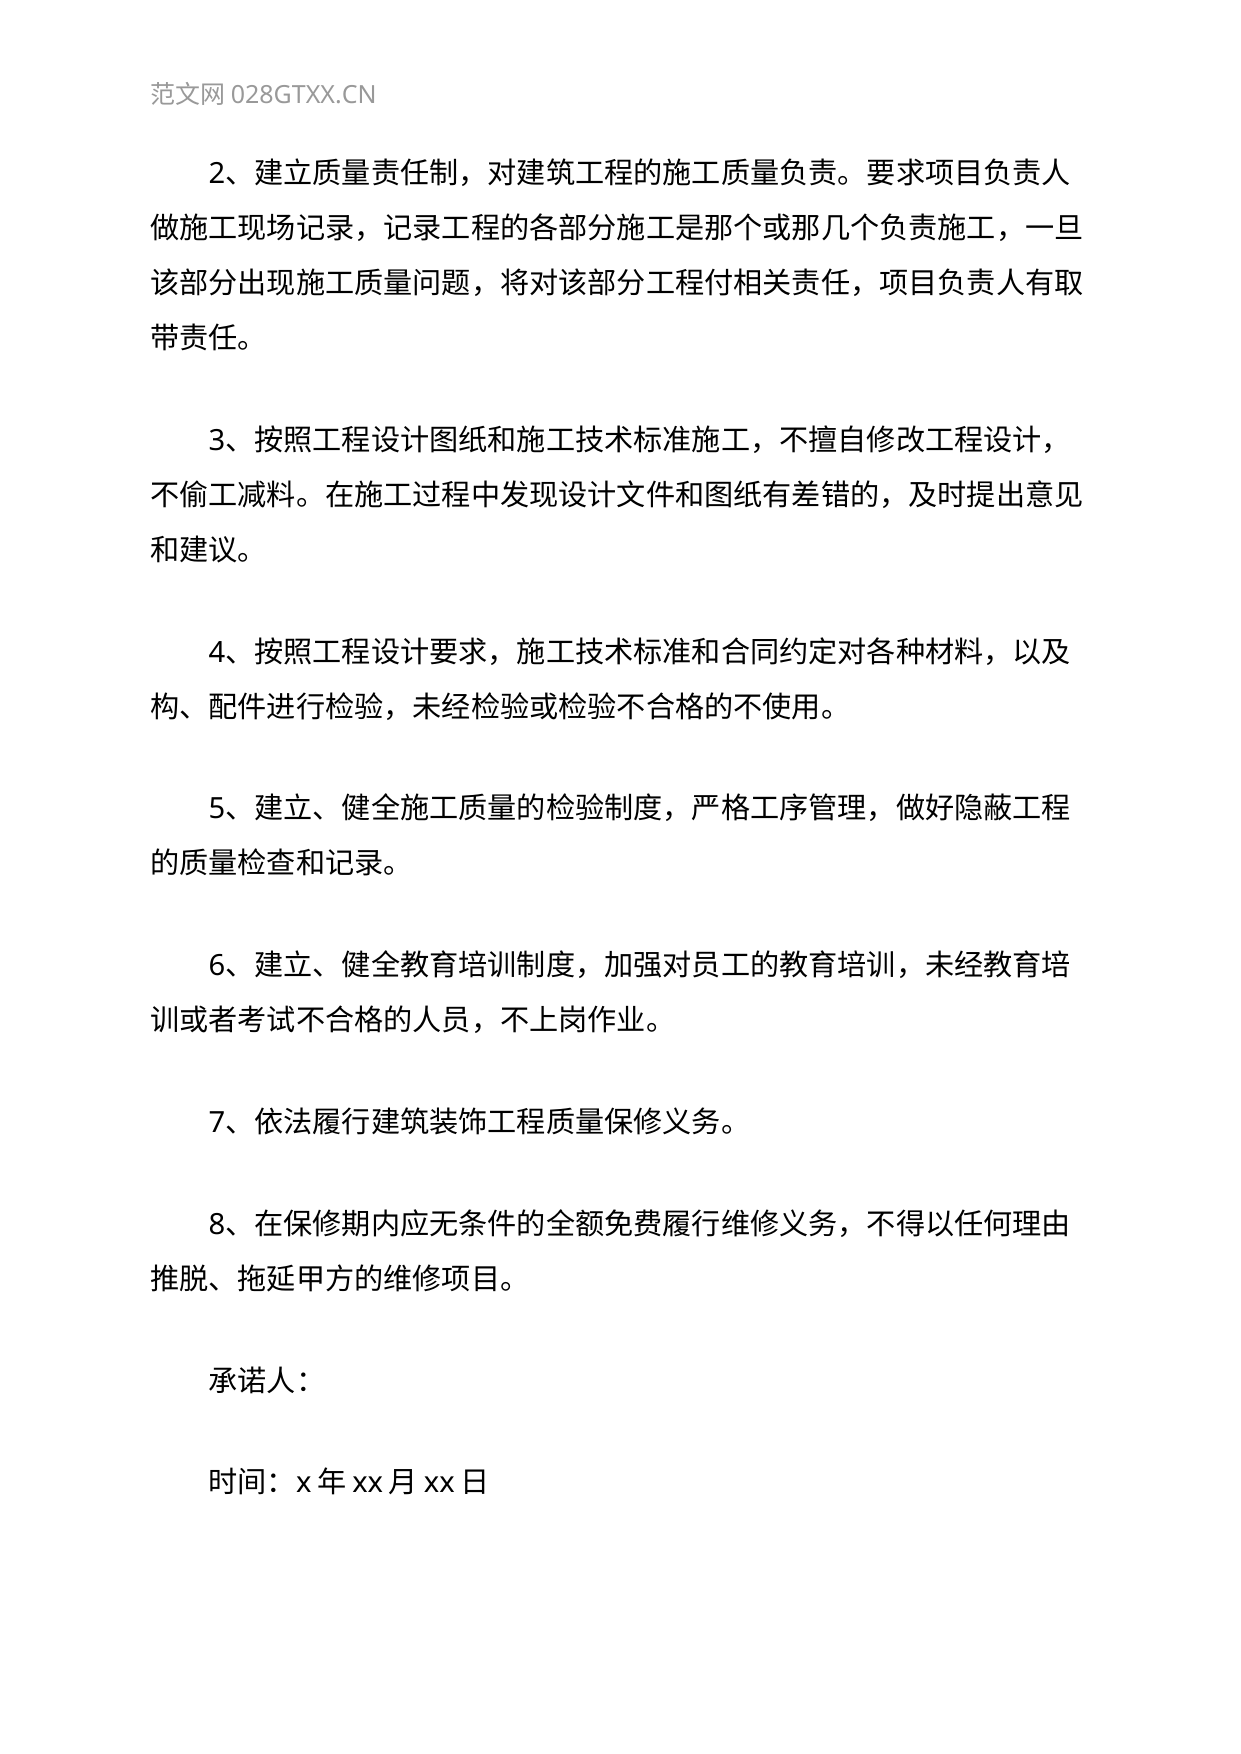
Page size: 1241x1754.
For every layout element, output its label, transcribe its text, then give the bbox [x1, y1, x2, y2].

text 2、建立质量责任制，对建筑工程的施工质量负责。要求项目负责人做施工现场记录，记录工程的各部分施工是那个或那几个负责施工，一旦该部分出现施工质量问题，将对该部分工程付相关责任，项目负责人有取带责任。 [150, 150, 1090, 357]
text 5、建立、健全施工质量的检验制度，严格工序管理，做好隐蔽工程的质量检查和记录。 [150, 785, 1090, 882]
text 8、在保修期内应无条件的全额免费履行维修义务，不得以任何理由推脱、拖延甲方的维修项目。 [150, 1201, 1090, 1298]
text 承诺人： [150, 1357, 1090, 1399]
text 3、按照工程设计图纸和施工技术标准施工，不擅自修改工程设计，不偷工减料。在施工过程中发现设计文件和图纸有差错的，及时提出意见和建议。 [150, 417, 1090, 569]
text 4、按照工程设计要求，施工技术标准和合同约定对各种材料，以及构、配件进行检验，未经检验或检验不合格的不使用。 [150, 628, 1090, 726]
text 时间：x年xx月xx日 [150, 1459, 1090, 1501]
text 6、建立、健全教育培训制度，加强对员工的教育培训，未经教育培训或者考试不合格的人员，不上岗作业。 [150, 942, 1090, 1039]
text 7、依法履行建筑装饰工程质量保修义务。 [150, 1098, 1090, 1141]
